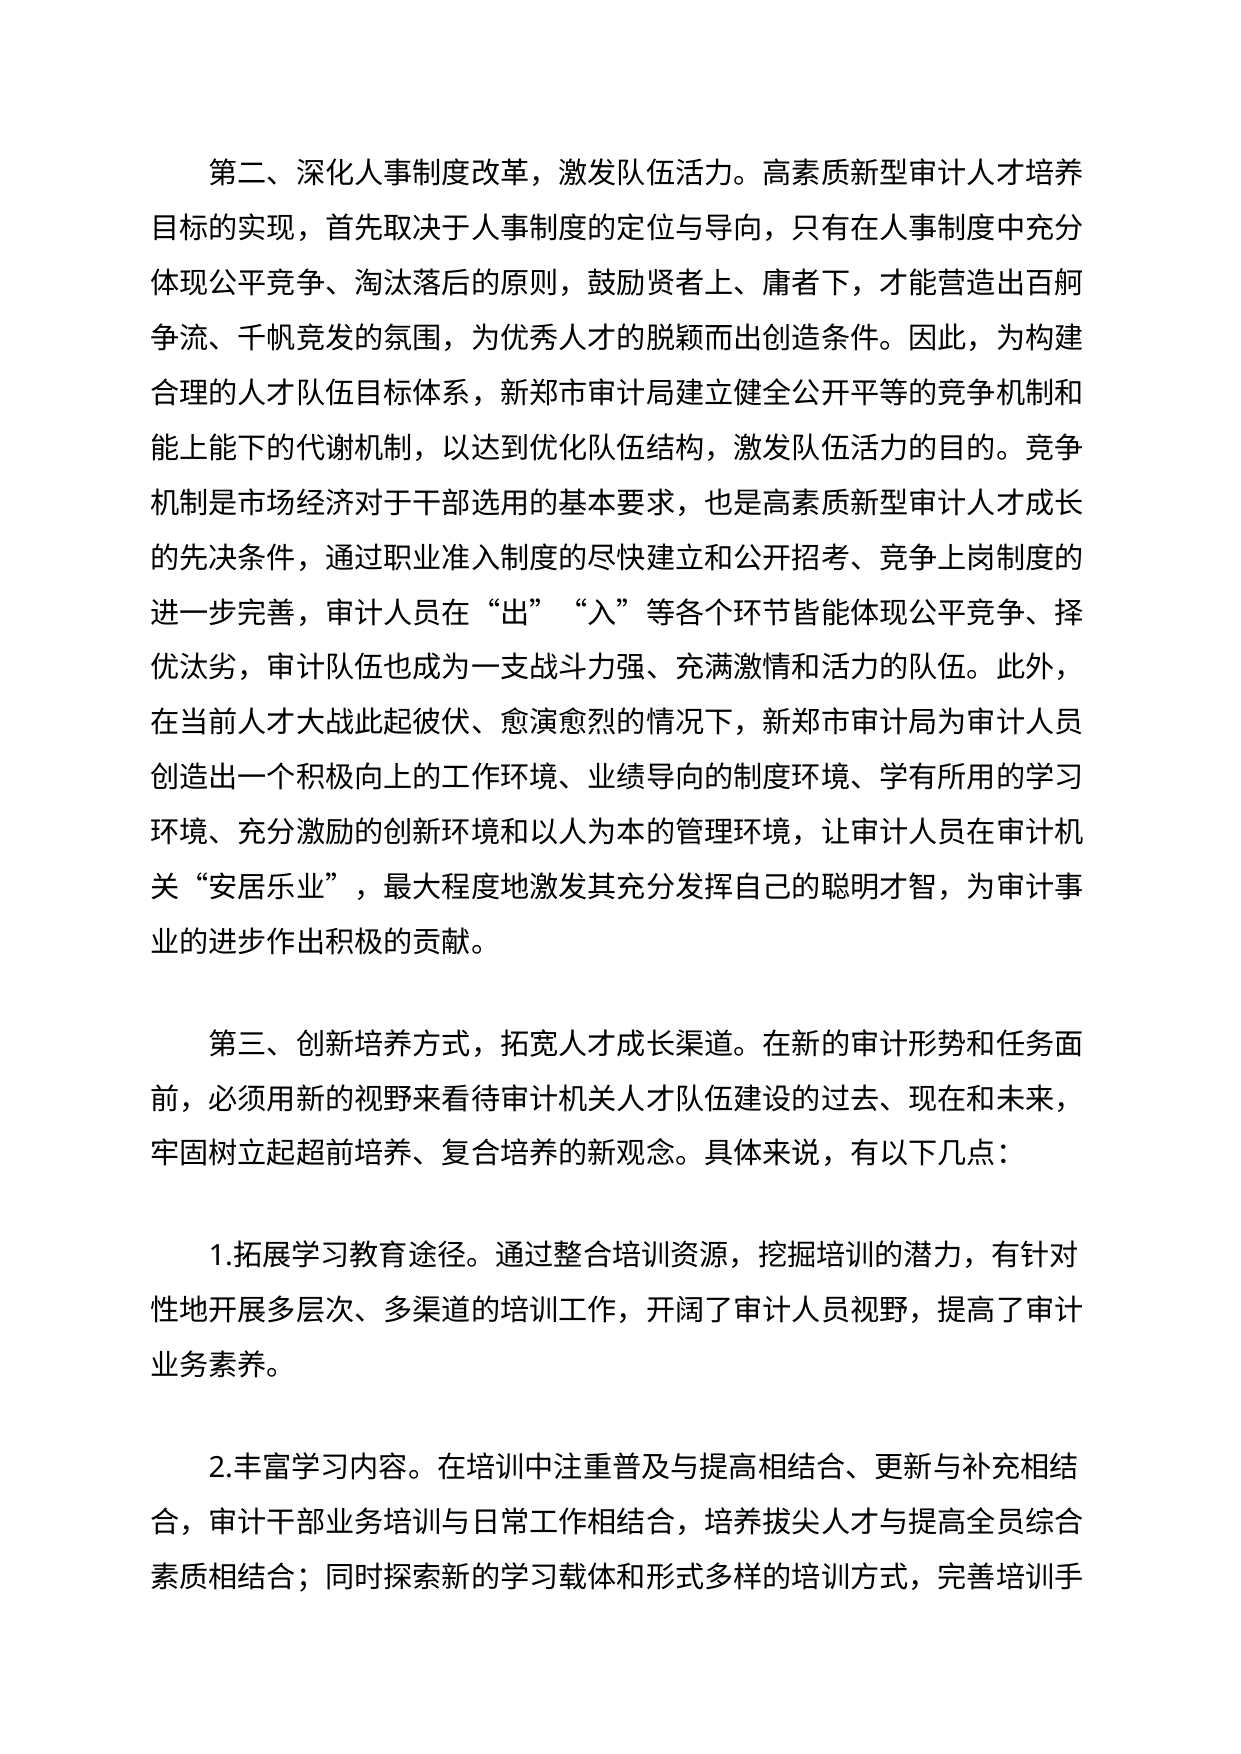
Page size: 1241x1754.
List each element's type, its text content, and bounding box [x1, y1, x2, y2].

text 1.拓展学习教育途径。通过整合培训资源，挖掘培训的潜力，有针对性地开展多层次、多渠道的培训工作，开阔了审计人员视野，提高了审计业务素养。 [150, 1232, 1090, 1384]
text 第三、创新培养方式，拓宽人才成长渠道。在新的审计形势和任务面前，必须用新的视野来看待审计机关人才队伍建设的过去、现在和未来，牢固树立起超前培养、复合培养的新观念。具体来说，有以下几点： [150, 1020, 1090, 1172]
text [150, 1443, 1090, 1596]
text 第二、深化人事制度改革，激发队伍活力。高素质新型审计人才培养目标的实现，首先取决于人事制度的定位与导向，只有在人事制度中充分体现公平竞争、淘汰落后的原则，鼓励贤者上、庸者下，才能营造出百舸争流、千帆竞发的氛围，为优秀人才的脱颖而出创造条件。因此，为构建合理的人才队伍目标体系，新郑市审计局建立健全公开平等的竞争机制和能上能下的代谢机制，以达到优化队伍结构，激发队伍活力的目的。竞争机制是市场经济对于干部选用的基本要求，也是高素质新型审计人才成长的先决条件，通过职业准入制度的尽快建立和公开招考、竞争上岗制度的进一步完善，审计人员在“出”“入”等各个环节皆能体现公平竞争、择优汰劣，审计队伍也成为一支战斗力强、充满激情和活力的队伍。此外，在当前人才大战此起彼伏、愈演愈烈的情况下，新郑市审计局为审计人员创造出一个积极向上的工作环境、业绩导向的制度环境、学有所用的学习环境、充分激励的创新环境和以人为本的管理环境，让审计人员在审计机关“安居乐业”，最大程度地激发其充分发挥自己的聪明才智，为审计事业的进步作出积极的贡献。 [150, 150, 1090, 961]
